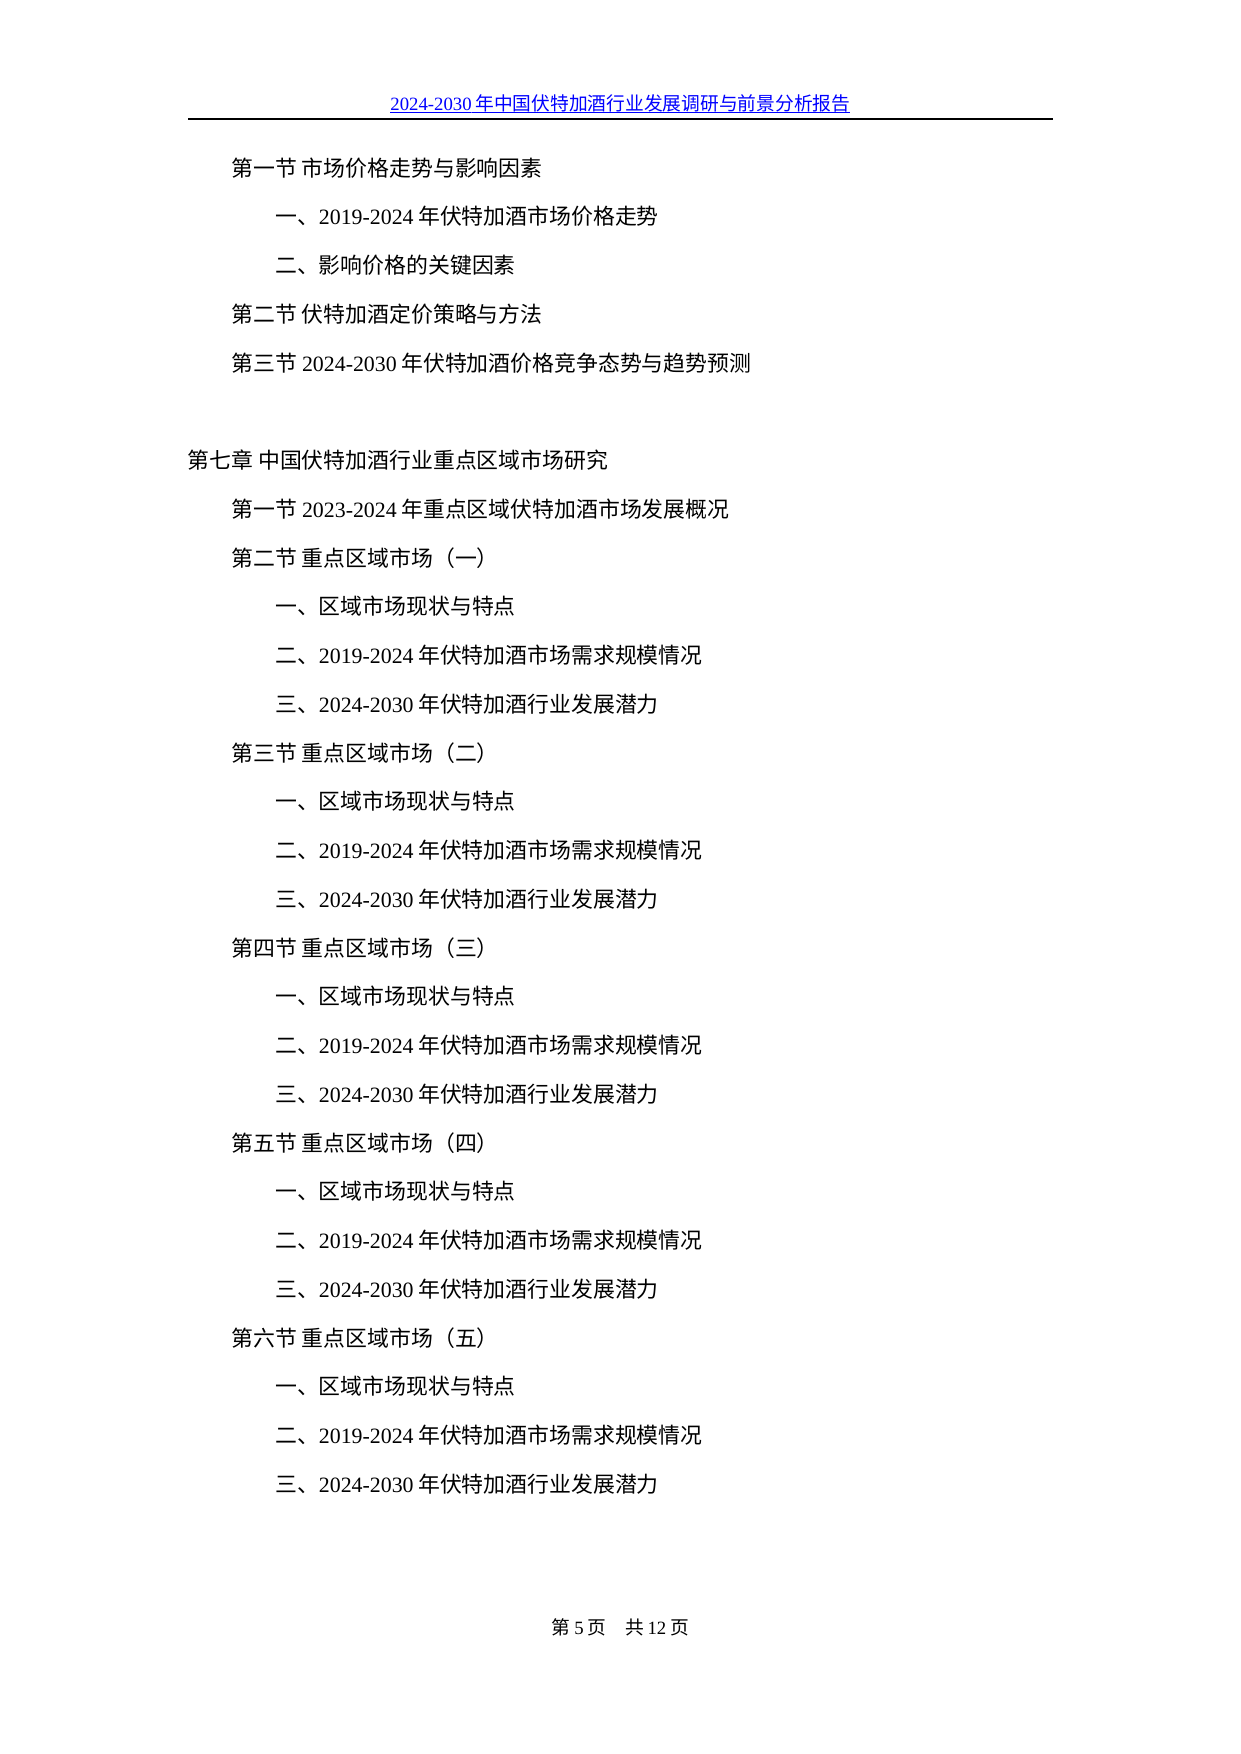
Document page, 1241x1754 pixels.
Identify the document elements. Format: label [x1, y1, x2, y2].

text [187, 150, 1053, 1499]
